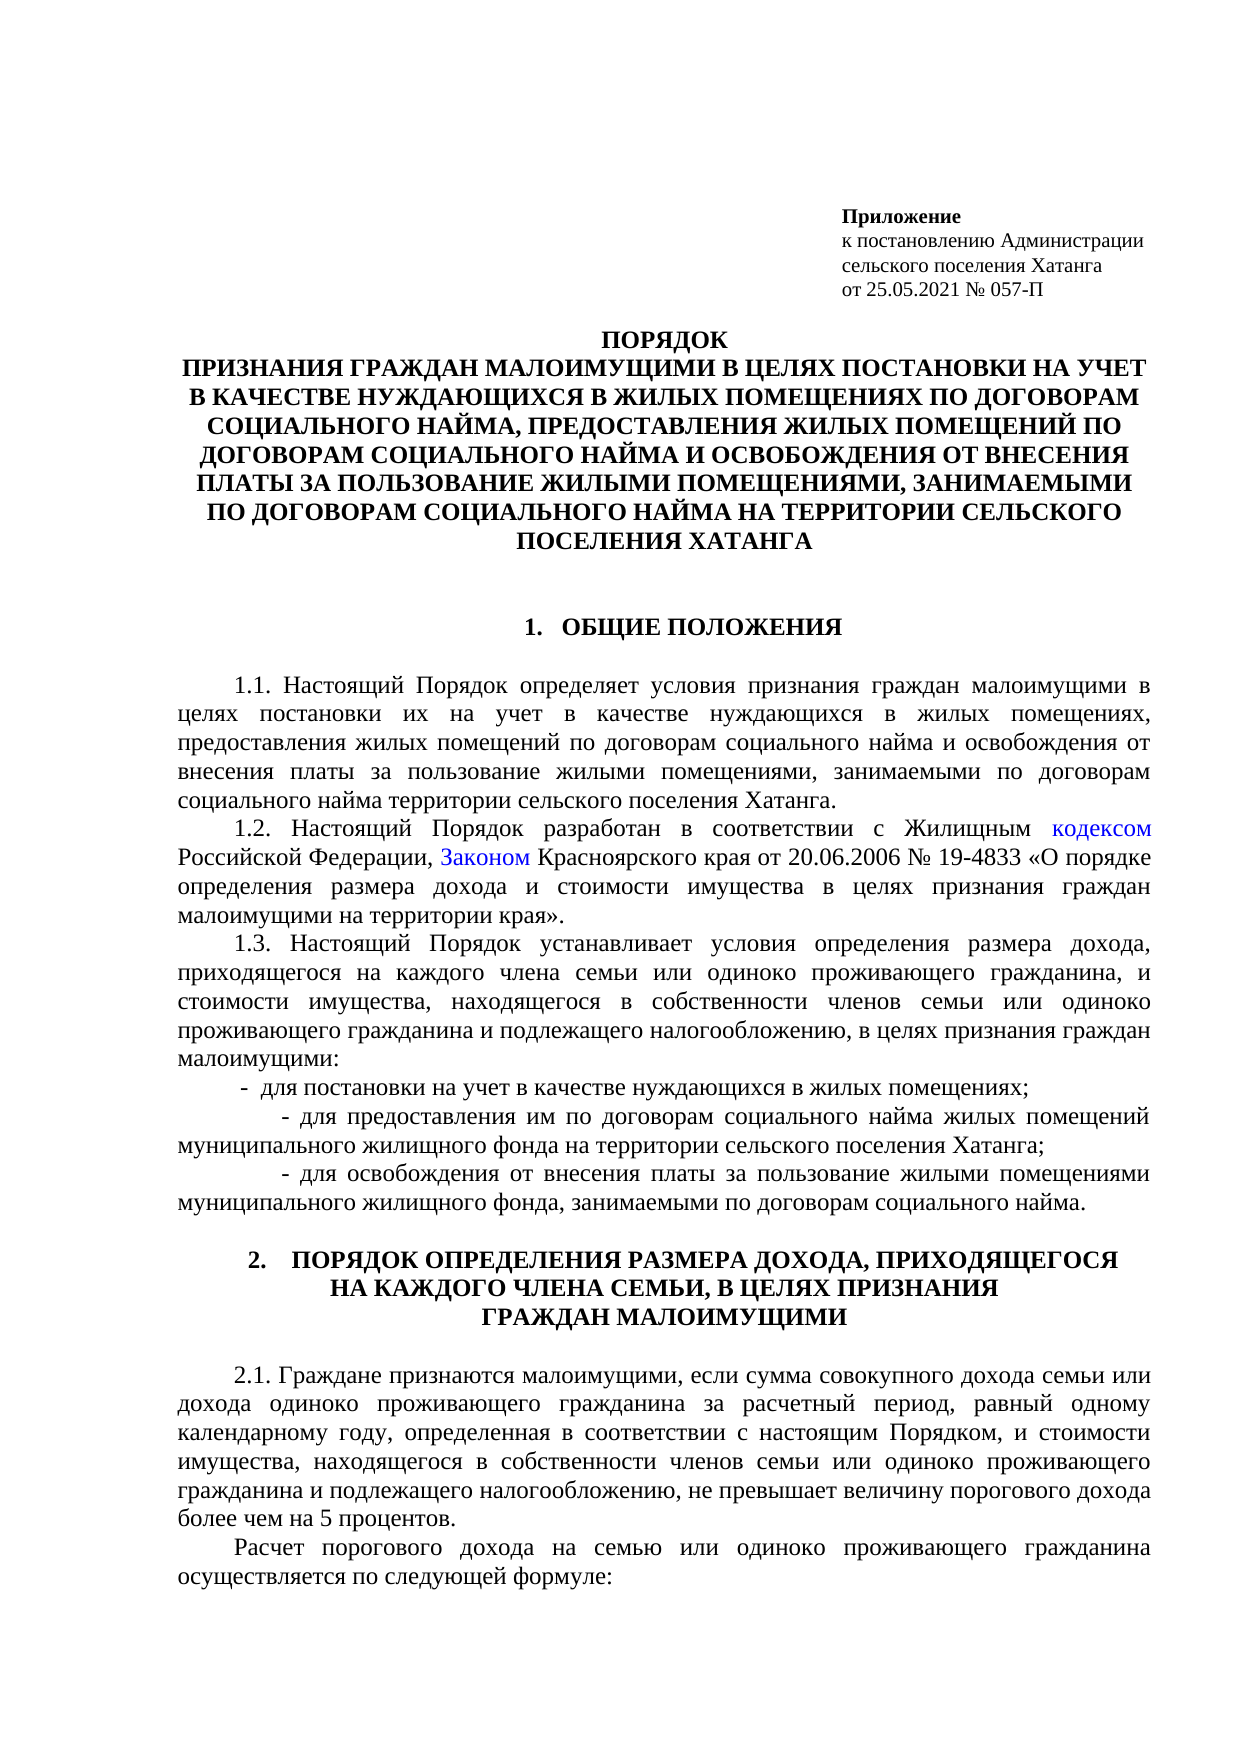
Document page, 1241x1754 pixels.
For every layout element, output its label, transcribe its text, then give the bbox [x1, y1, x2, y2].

text 1.2. Настоящий Порядок разработан в соответствии с Жилищным кодексом Российской Федерации, Законом Красноярского края от 20.06.2006 № 19-4833 «О порядке определения размера дохода и стоимости имущества в целях признания граждан малоимущими на территории края». [177, 813, 1152, 928]
title НА КАЖДОГО ЧЛЕНА СЕМЬИ, В ЦЕЛЯХ ПРИЗНАНИЯ [177, 1273, 1152, 1302]
text - для постановки на учет в качестве нуждающихся в жилых помещениях; [177, 1072, 1152, 1101]
title Приложение [177, 204, 1152, 228]
text - для предоставления им по договорам социального найма жилых помещений муниципального жилищного фонда на территории сельского поселения Хатанга; [177, 1101, 1152, 1158]
title ДОГОВОРАМ СОЦИАЛЬНОГО НАЙМА И ОСВОБОЖДЕНИЯ ОТ ВНЕСЕНИЯ ПЛАТЫ ЗА ПОЛЬЗОВАНИЕ ЖИЛЫМИ ПОМЕЩЕНИЯМИ, ЗАНИМАЕМЫМИ ПО ДОГОВОРАМ СОЦИАЛЬНОГО НАЙМА НА ТЕРРИТОРИИ СЕЛЬСКОГО ПОСЕЛЕНИЯ ХАТАНГА [177, 440, 1152, 555]
text Расчет порогового дохода на семью или одиноко проживающего гражданина осуществляется по следующей формуле: [177, 1532, 1152, 1590]
text 1.1. Настоящий Порядок определяет условия признания граждан малоимущими в целях постановки их на учет в качестве нуждающихся в жилых помещениях, предоставления жилых помещений по договорам социального найма и освобождения от внесения платы за пользование жилыми помещениями, занимаемыми по договорам социального найма территории сельского поселения Хатанга. [177, 670, 1152, 813]
title ОБЩИЕ ПОЛОЖЕНИЯ [215, 612, 1152, 641]
title ПОРЯДОК ОПРЕДЕЛЕНИЯ РАЗМЕРА ДОХОДА, ПРИХОДЯЩЕГОСЯ [215, 1245, 1152, 1273]
text 2.1. Граждане признаются малоимущими, если сумма совокупного дохода семьи или дохода одиноко проживающего гражданина за расчетный период, равный одному календарному году, определенная в соответствии с настоящим Порядком, и стоимости имущества, находящегося в собственности членов семьи или одиноко проживающего гражданина и подлежащего налогообложению, не превышает величину порогового дохода более чем на 5 процентов. [177, 1360, 1152, 1532]
title В КАЧЕСТВЕ НУЖДАЮЩИХСЯ В ЖИЛЫХ ПОМЕЩЕНИЯХ ПО ДОГОВОРАМ [177, 382, 1152, 411]
title ПРИЗНАНИЯ ГРАЖДАН МАЛОИМУЩИМИ В ЦЕЛЯХ ПОСТАНОВКИ НА УЧЕТ [177, 353, 1152, 382]
title ПОРЯДОК [177, 325, 1152, 353]
title сельского поселения Хатанга [177, 252, 1152, 277]
text - для освобождения от внесения платы за пользование жилыми помещениями муниципального жилищного фонда, занимаемыми по договорам социального найма. [177, 1158, 1152, 1216]
title СОЦИАЛЬНОГО НАЙМА, ПРЕДОСТАВЛЕНИЯ ЖИЛЫХ ПОМЕЩЕНИЙ ПО [177, 411, 1152, 440]
text 1.3. Настоящий Порядок устанавливает условия определения размера дохода, приходящегося на каждого члена семьи или одиноко проживающего гражданина, и стоимости имущества, находящегося в собственности членов семьи или одиноко проживающего гражданина и подлежащего налогообложению, в целях признания граждан малоимущими: [177, 928, 1152, 1072]
title к постановлению Администрации [177, 228, 1152, 252]
title от 25.05.2021 № 057-П [177, 277, 1152, 301]
title ГРАЖДАН МАЛОИМУЩИМИ [177, 1302, 1152, 1331]
